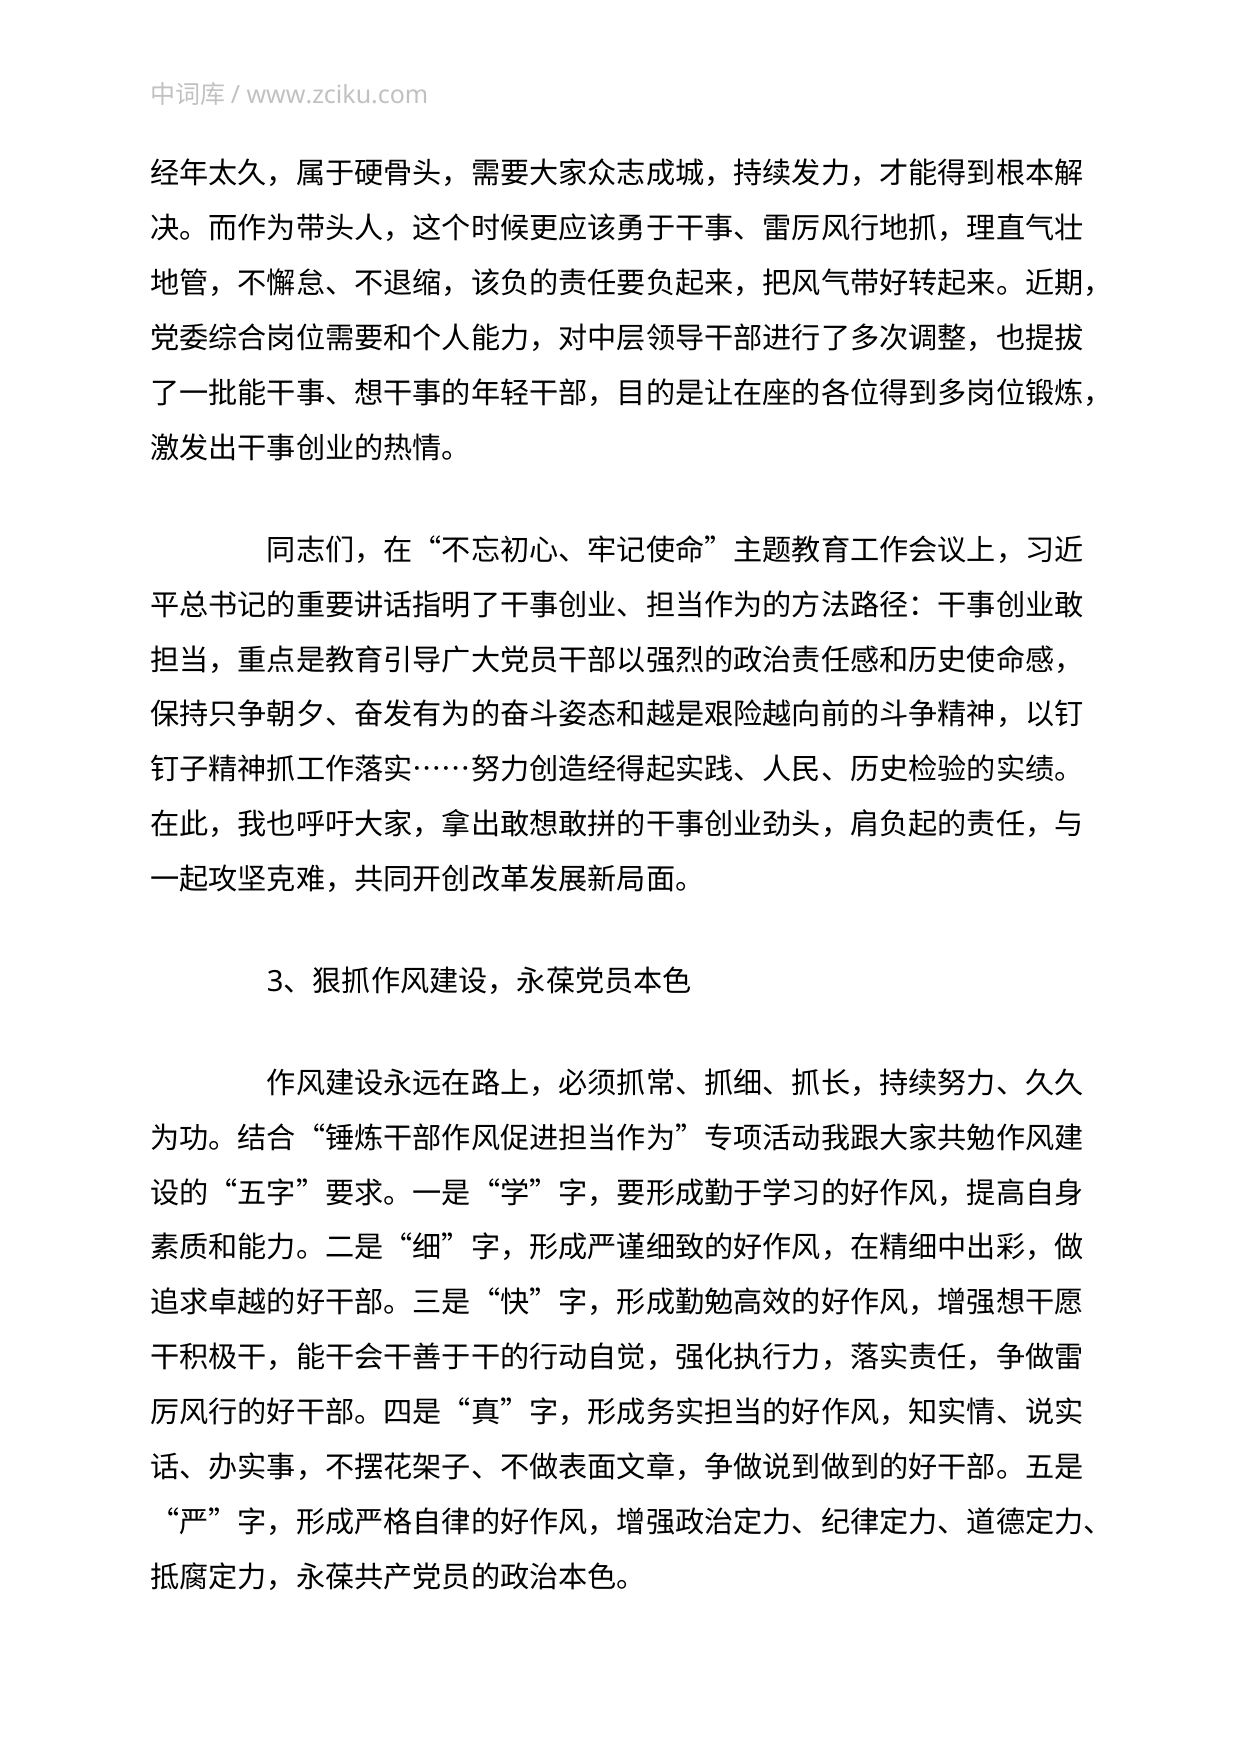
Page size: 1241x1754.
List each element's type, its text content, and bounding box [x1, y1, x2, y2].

text 作风建设永远在路上，必须抓常、抓细、抓长，持续努力、久久为功。结合“锤炼干部作风促进担当作为”专项活动我跟大家共勉作风建设的“五字”要求。一是“学”字，要形成勤于学习的好作风，提高自身素质和能力。二是“细”字，形成严谨细致的好作风，在精细中出彩，做追求卓越的好干部。三是“快”字，形成勤勉高效的好作风，增强想干愿干积极干，能干会干善于干的行动自觉，强化执行力，落实责任，争做雷厉风行的好干部。四是“真”字，形成务实担当的好作风，知实情、说实话、办实事，不摆花架子、不做表面文章，争做说到做到的好干部。五是“严”字，形成严格自律的好作风，增强政治定力、纪律定力、道德定力、抵腐定力，永葆共产党员的政治本色。 [150, 1059, 1090, 1596]
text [150, 150, 1090, 467]
text 3、狠抓作风建设，永葆党员本色 [150, 957, 1090, 1000]
text 同志们，在“不忘初心、牢记使命”主题教育工作会议上，习近平总书记的重要讲话指明了干事创业、担当作为的方法路径：干事创业敢担当，重点是教育引导广大党员干部以强烈的政治责任感和历史使命感，保持只争朝夕、奋发有为的奋斗姿态和越是艰险越向前的斗争精神，以钉钉子精神抓工作落实……努力创造经得起实践、人民、历史检验的实绩。在此，我也呼吁大家，拿出敢想敢拼的干事创业劲头，肩负起的责任，与一起攻坚克难，共同开创改革发展新局面。 [150, 526, 1090, 898]
